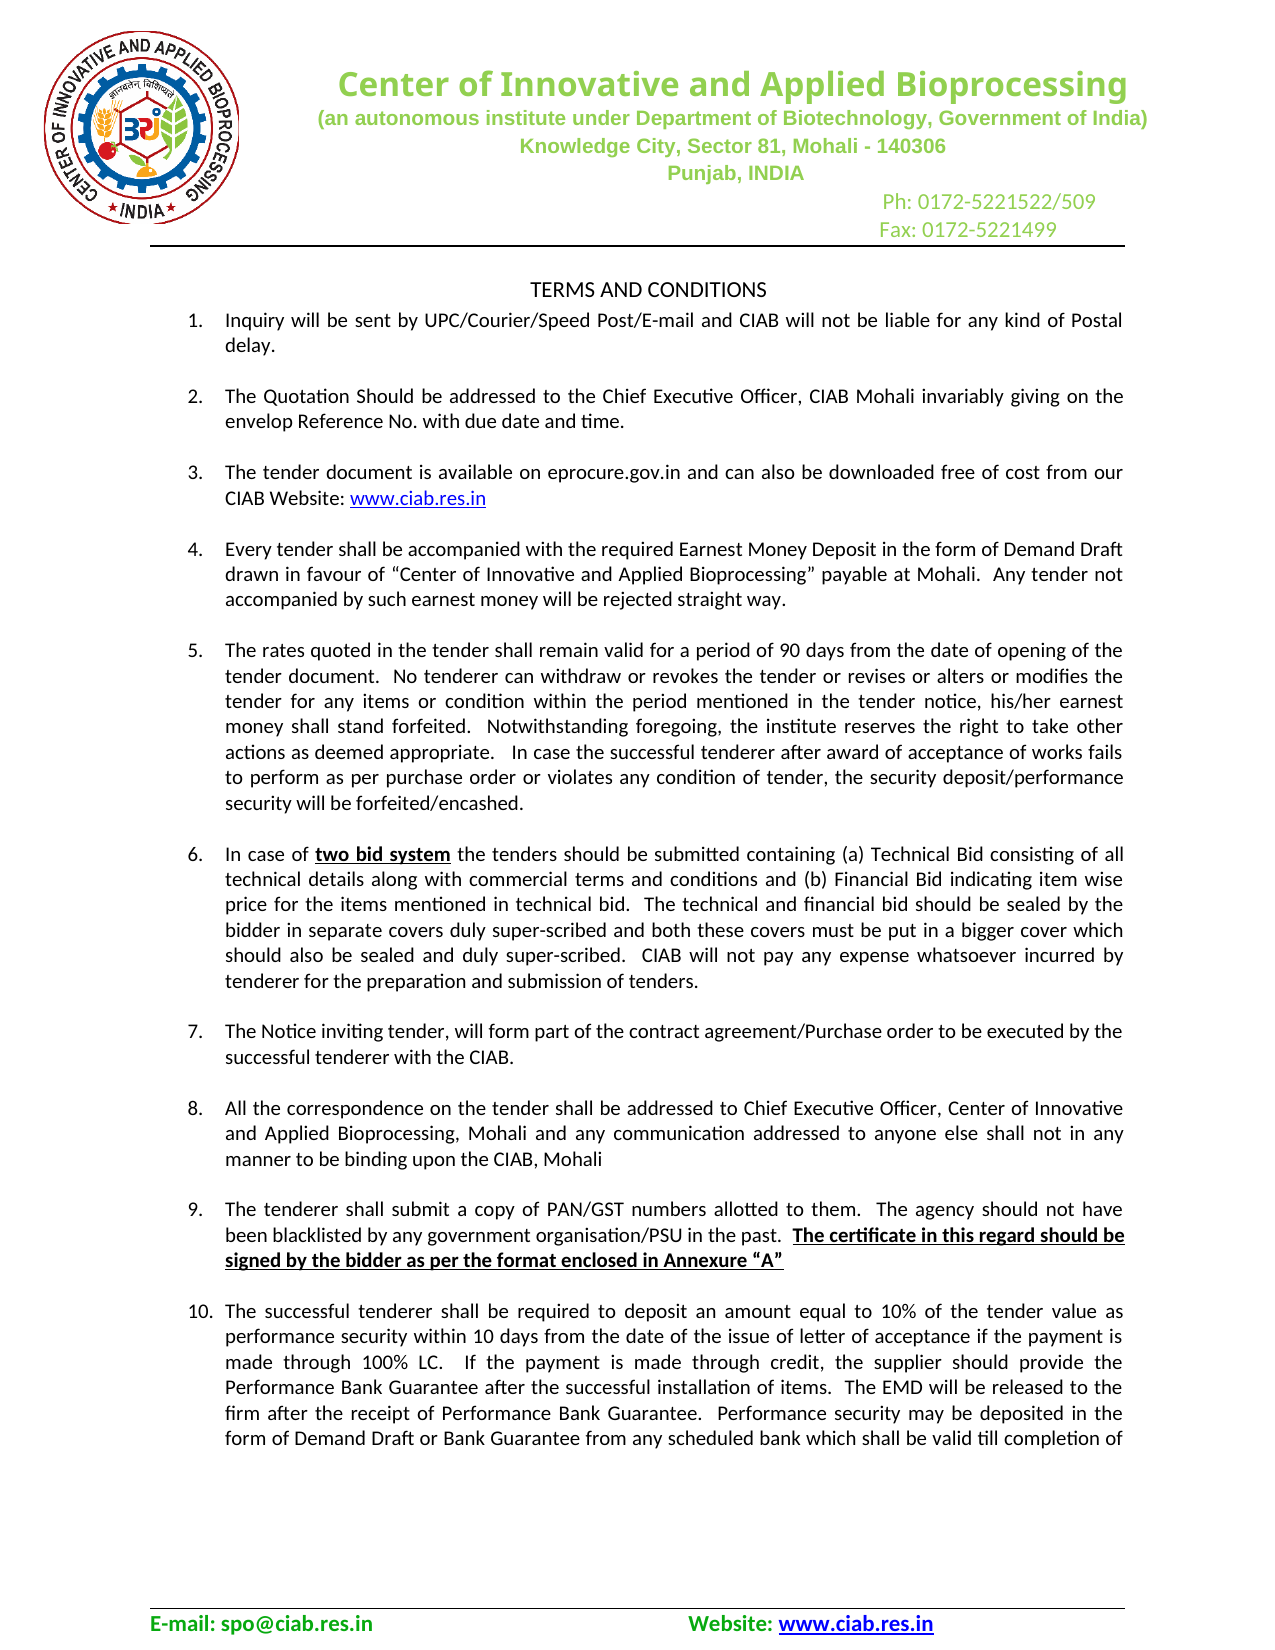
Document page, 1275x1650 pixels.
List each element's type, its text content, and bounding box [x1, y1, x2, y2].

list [187, 1298, 1125, 1451]
list The Quotation Should be addressed to the Chief Executive Officer, CIAB Mohali invariably giving on the envelop Reference No. with due date and time. [187, 383, 1125, 434]
list The tender document is available on eprocure.gov.in and can also be downloaded free of cost from our CIAB Website: www.ciab.res.in [187, 459, 1125, 510]
list In case of two bid system the tenders should be submitted containing (a) Technical Bid consisting of all technical details along with commercial terms and conditions and (b) Financial Bid indicating item wise price for the items mentioned in technical bid. The technical and financial bid should be sealed by the bidder in separate covers duly super-scribed and both these covers must be put in a bigger cover which should also be sealed and duly super-scribed. CIAB will not pay any expense whatsoever incurred by tenderer for the preparation and submission of tenders. [187, 841, 1125, 993]
text TERMS AND CONDITIONS [450, 275, 1125, 303]
list Every tender shall be accompanied with the required Earnest Money Deposit in the form of Demand Draft drawn in favour of “Center of Innovative and Applied Bioprocessing” payable at Mohali. Any tender not accompanied by such earnest money will be rejected straight way. [187, 536, 1125, 612]
list All the correspondence on the tender shall be addressed to Chief Executive Officer, Center of Innovative and Applied Bioprocessing, Mohali and any communication addressed to anyone else shall not in any manner to be binding upon the CIAB, Mohali [187, 1095, 1125, 1171]
list Inquiry will be sent by UPC/Courier/Speed Post/E-mail and CIAB will not be liable for any kind of Postal delay. [187, 307, 1125, 358]
list The Notice inviting tender, will form part of the contract agreement/Purchase order to be executed by the successful tenderer with the CIAB. [187, 1019, 1125, 1069]
list The tenderer shall submit a copy of PAN/GST numbers allotted to them. The agency should not have been blacklisted by any government organisation/PSU in the past. The certificate in this regard should be signed by the bidder as per the format enclosed in Annexure “A” [187, 1197, 1125, 1273]
list The rates quoted in the tender shall remain valid for a period of 90 days from the date of opening of the tender document. No tenderer can withdraw or revokes the tender or revises or alters or modifies the tender for any items or condition within the period mentioned in the tender notice, his/her earnest money shall stand forfeited. Notwithstanding foregoing, the institute reserves the right to take other actions as deemed appropriate. In case the successful tenderer after award of acceptance of works fails to perform as per purchase order or violates any condition of tender, the security deposit/performance security will be forfeited/encashed. [187, 637, 1125, 815]
